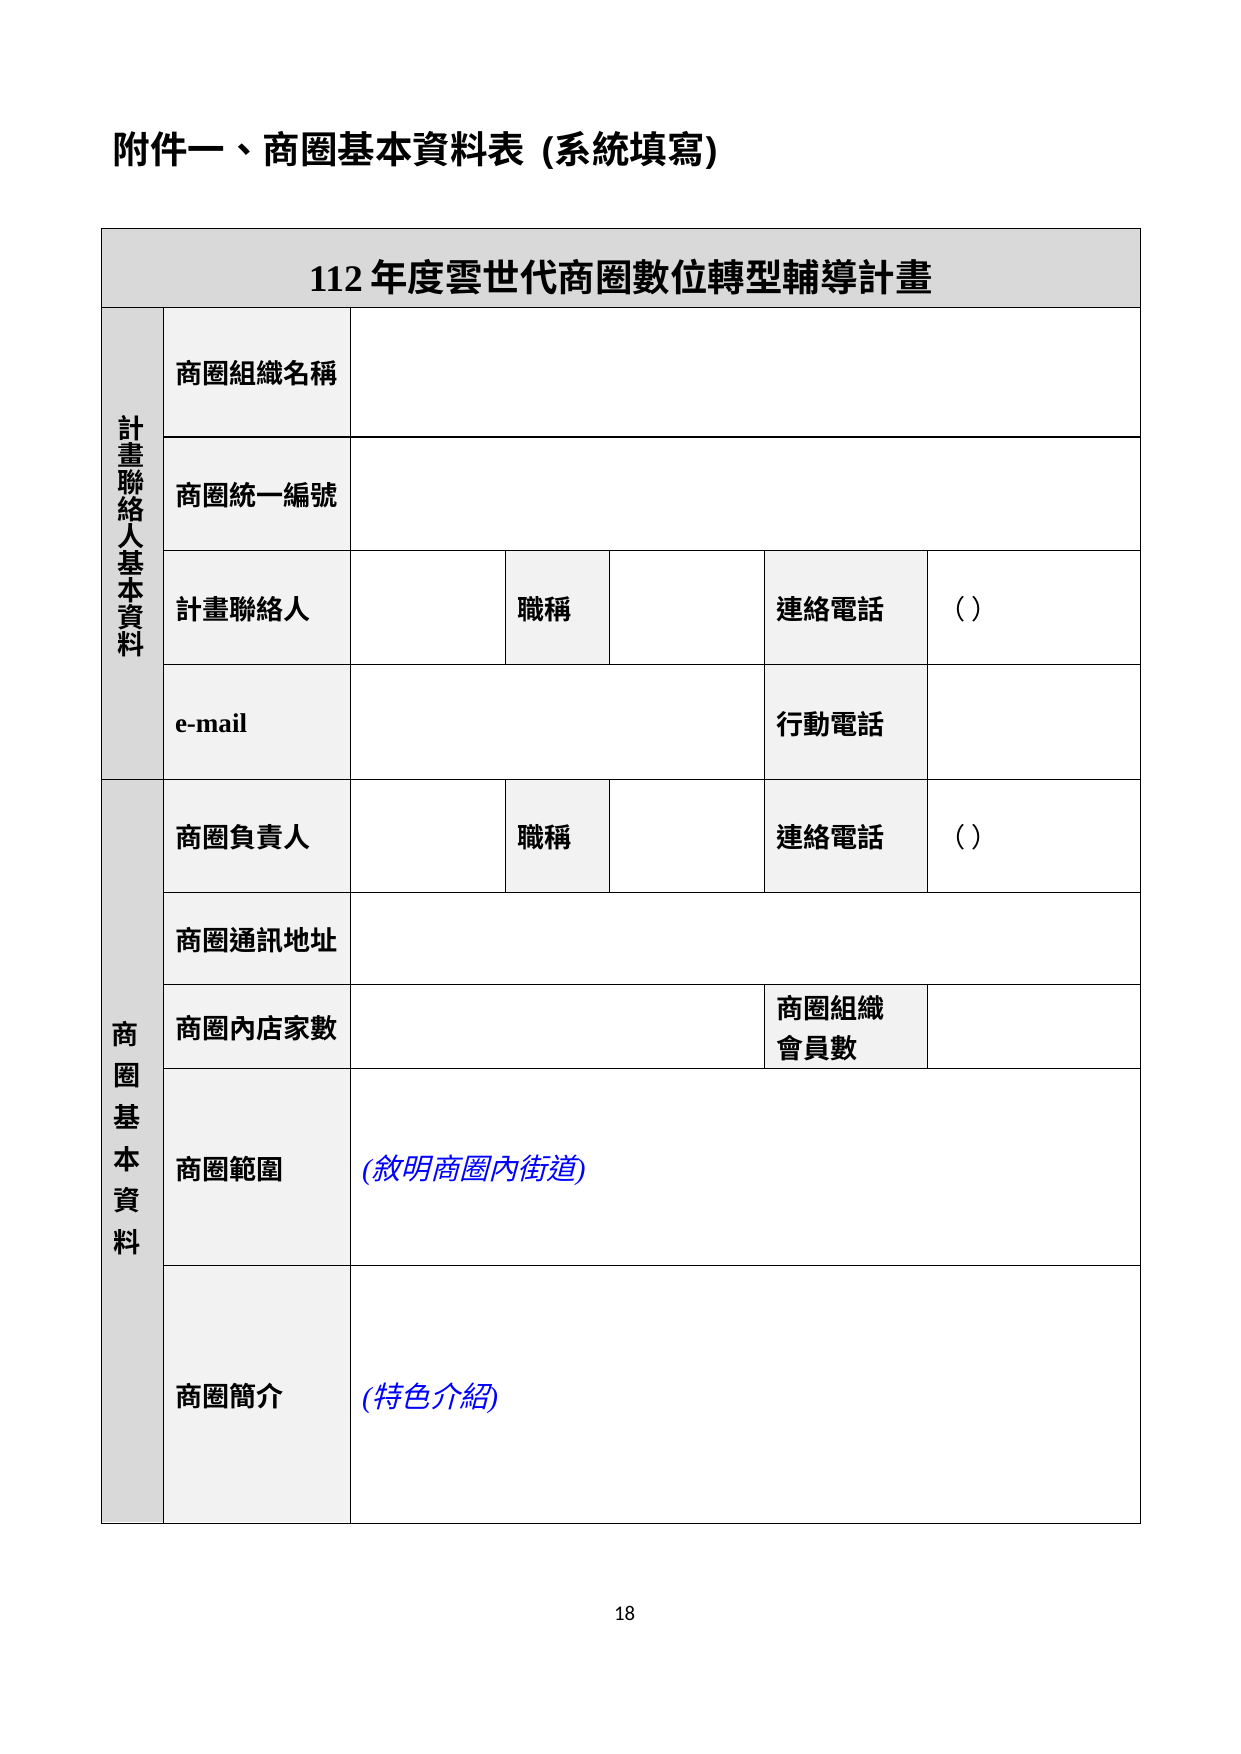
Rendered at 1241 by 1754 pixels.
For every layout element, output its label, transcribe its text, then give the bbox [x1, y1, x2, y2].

table_cell 商圈基本資料 [102, 780, 163, 1522]
table_cell 商圈統一編號 [164, 438, 350, 550]
table_cell 商圈組織 會員數 [765, 985, 927, 1068]
table_cell [351, 780, 505, 892]
table_cell 連絡電話 [765, 551, 927, 664]
table_cell [351, 308, 1140, 436]
table_cell 商圈內店家數 [164, 985, 350, 1068]
table_cell 商圈簡介 [164, 1266, 350, 1522]
table_cell [351, 985, 764, 1068]
table_cell 商圈範圍 [164, 1069, 350, 1265]
table_cell [351, 665, 764, 779]
table_cell [928, 665, 1140, 779]
table_cell 職稱 [506, 780, 609, 892]
table_cell [610, 780, 764, 892]
subtitle 附件一、商圈基本資料表 (系統填寫) [112, 120, 1137, 174]
table_cell [928, 985, 1140, 1068]
table_cell 商圈負責人 [164, 780, 350, 892]
table_cell 計畫聯絡人 [164, 551, 350, 664]
table_cell [610, 551, 764, 664]
table_cell （ ） [928, 780, 1140, 892]
table_cell （ ） [928, 551, 1140, 664]
table_cell [351, 893, 1140, 984]
table_cell (敘明商圈內街道) [351, 1069, 1140, 1265]
table_cell 連絡電話 [765, 780, 927, 892]
table_cell [351, 551, 505, 664]
table_cell 計畫聯絡人基本資料 [102, 308, 163, 779]
table_header 112年度雲世代商圈數位轉型輔導計畫 [102, 229, 1140, 307]
table_cell 行動電話 [765, 665, 927, 779]
table_cell (特色介紹) [351, 1266, 1140, 1522]
table_cell 職稱 [506, 551, 609, 664]
table_cell 商圈通訊地址 [164, 893, 350, 984]
table_cell e-mail [164, 665, 350, 779]
table_cell 商圈組織名稱 [164, 308, 350, 436]
table_cell [351, 438, 1140, 550]
